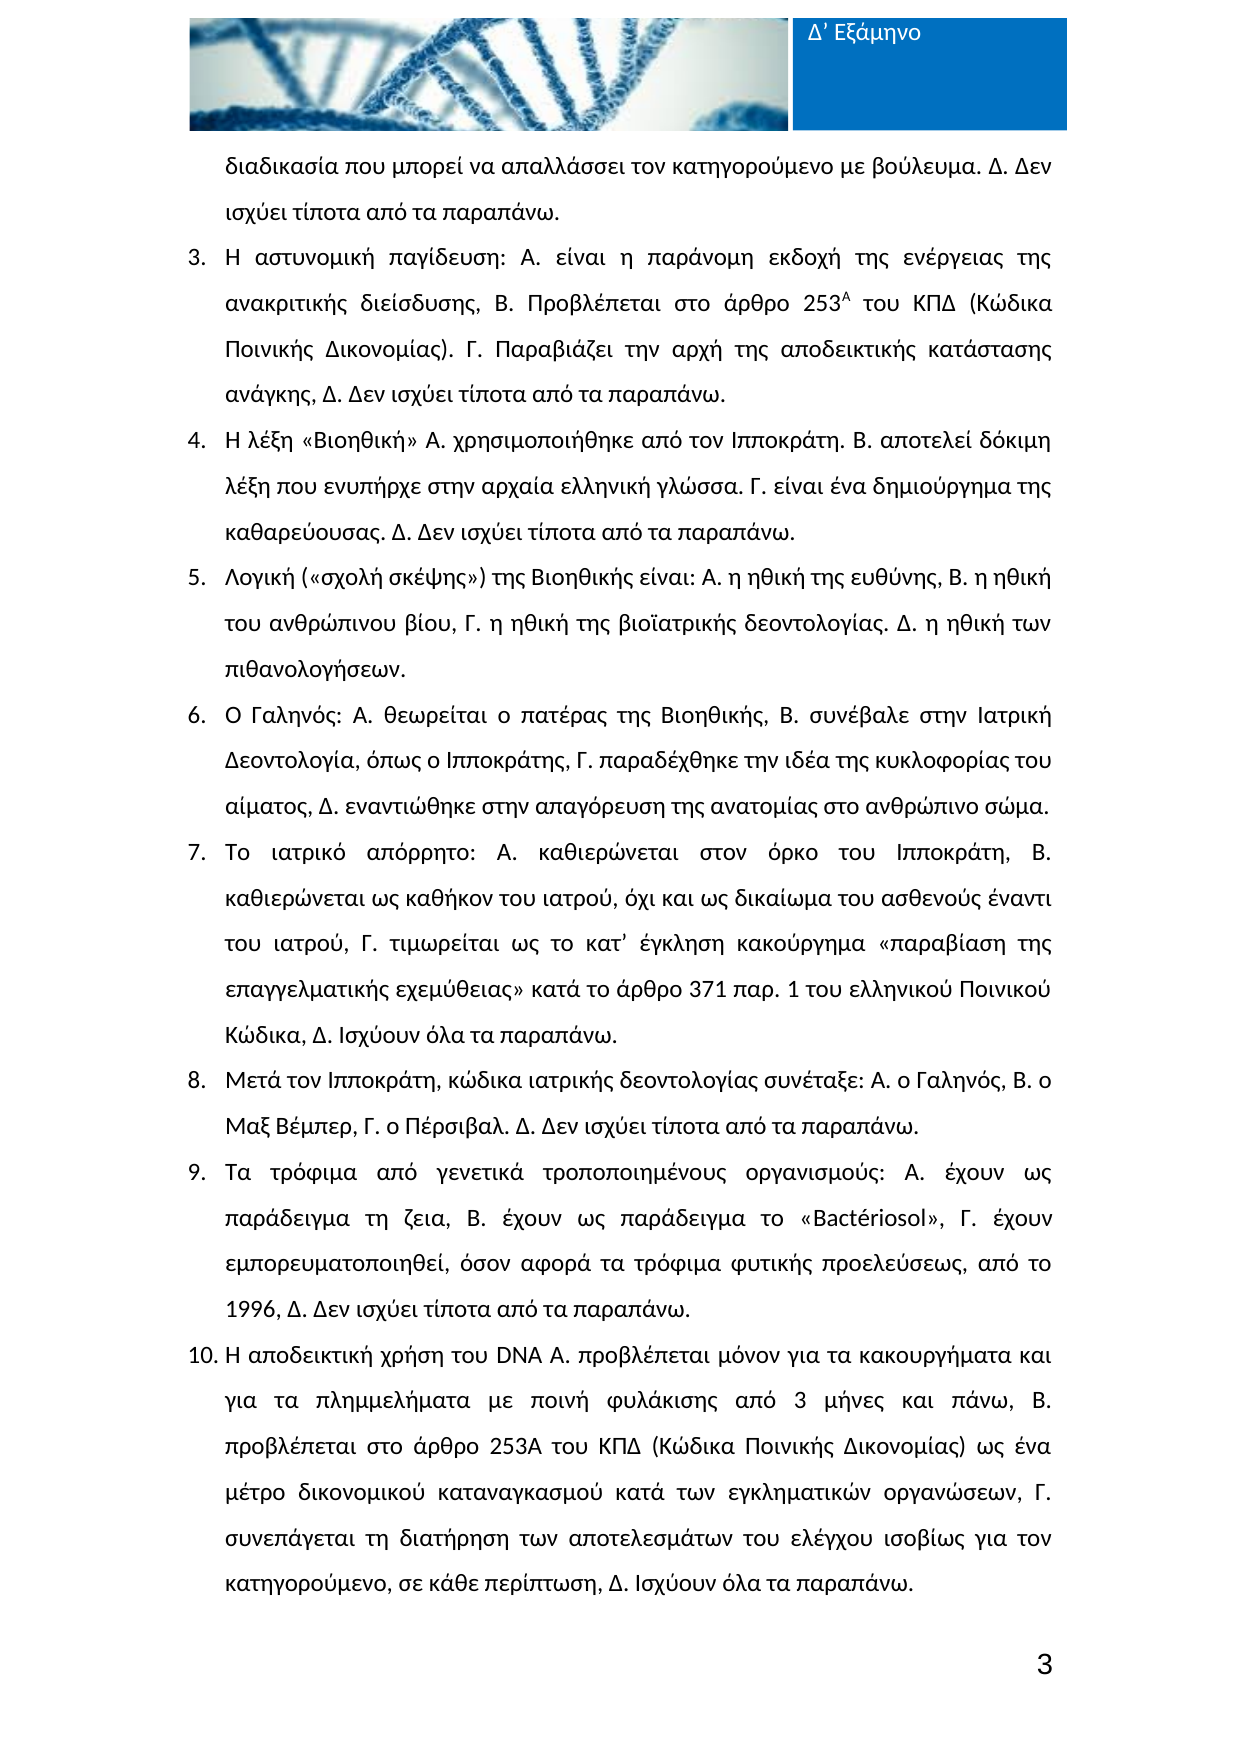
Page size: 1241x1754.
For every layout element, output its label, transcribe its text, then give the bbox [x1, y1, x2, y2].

list Η αποδεικτική χρήση του DNA Α. προβλέπεται μόνον για τα κακουργήματα και για τα πλημμελήματα με ποινή φυλάκισης από 3 μήνες και πάνω, Β. προβλέπεται στο άρθρο 253Α του ΚΠΔ (Κώδικα Ποινικής Δικονομίας) ως ένα μέτρο δικονομικού καταναγκασμού κατά των εγκληματικών οργανώσεων, Γ. συνεπάγεται τη διατήρηση των αποτελεσμάτων του ελέγχου ισοβίως για τον κατηγορούμενο, σε κάθε περίπτωση, Δ. Ισχύουν όλα τα παραπάνω. [187, 1339, 1053, 1598]
picture [189, 18, 789, 131]
list Τα τρόφιμα από γενετικά τροποποιημένους οργανισμούς: Α. έχουν ως παράδειγμα τη ζεια, Β. έχουν ως παράδειγμα το «Bactériosol», Γ. έχουν εμπορευματοποιηθεί, όσον αφορά τα τρόφιμα φυτικής προελεύσεως, από το 1996, Δ. Δεν ισχύει τίποτα από τα παραπάνω. [187, 1156, 1053, 1324]
list Λογική («σχολή σκέψης») της Βιοηθικής είναι: Α. η ηθική της ευθύνης, Β. η ηθική του ανθρώπινου βίου, Γ. η ηθική της βιοϊατρικής δεοντολογίας. Δ. η ηθική των πιθανολογήσεων. [187, 562, 1053, 683]
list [187, 150, 1053, 226]
list Η λέξη «Βιοηθική» Α. χρησιμοποιήθηκε από τον Ιπποκράτη. Β. αποτελεί δόκιμη λέξη που ενυπήρχε στην αρχαία ελληνική γλώσσα. Γ. είναι ένα δημιούργημα της καθαρεύουσας. Δ. Δεν ισχύει τίποτα από τα παραπάνω. [187, 424, 1053, 546]
list Το ιατρικό απόρρητο: Α. καθιερώνεται στον όρκο του Ιπποκράτη, Β. καθιερώνεται ως καθήκον του ιατρού, όχι και ως δικαίωμα του ασθενούς έναντι του ιατρού, Γ. τιμωρείται ως το κατ’ έγκληση κακούργημα «παραβίαση της επαγγελματικής εχεμύθειας» κατά το άρθρο 371 παρ. 1 του ελληνικού Ποινικού Κώδικα, Δ. Ισχύουν όλα τα παραπάνω. [187, 836, 1053, 1049]
list Η αστυνομική παγίδευση: Α. είναι η παράνομη εκδοχή της ενέργειας της ανακριτικής διείσδυσης, Β. Προβλέπεται στο άρθρο 253Α του ΚΠΔ (Κώδικα Ποινικής Δικονομίας). Γ. Παραβιάζει την αρχή της αποδεικτικής κατάστασης ανάγκης, Δ. Δεν ισχύει τίποτα από τα παραπάνω. [187, 241, 1053, 409]
list Μετά τον Ιπποκράτη, κώδικα ιατρικής δεοντολογίας συνέταξε: Α. ο Γαληνός, Β. ο Μαξ Βέμπερ, Γ. ο Πέρσιβαλ. Δ. Δεν ισχύει τίποτα από τα παραπάνω. [187, 1064, 1053, 1141]
list Ο Γαληνός: Α. θεωρείται ο πατέρας της Βιοηθικής, Β. συνέβαλε στην Ιατρική Δεοντολογία, όπως ο Ιπποκράτης, Γ. παραδέχθηκε την ιδέα της κυκλοφορίας του αίματος, Δ. εναντιώθηκε στην απαγόρευση της ανατομίας στο ανθρώπινο σώμα. [187, 699, 1053, 821]
